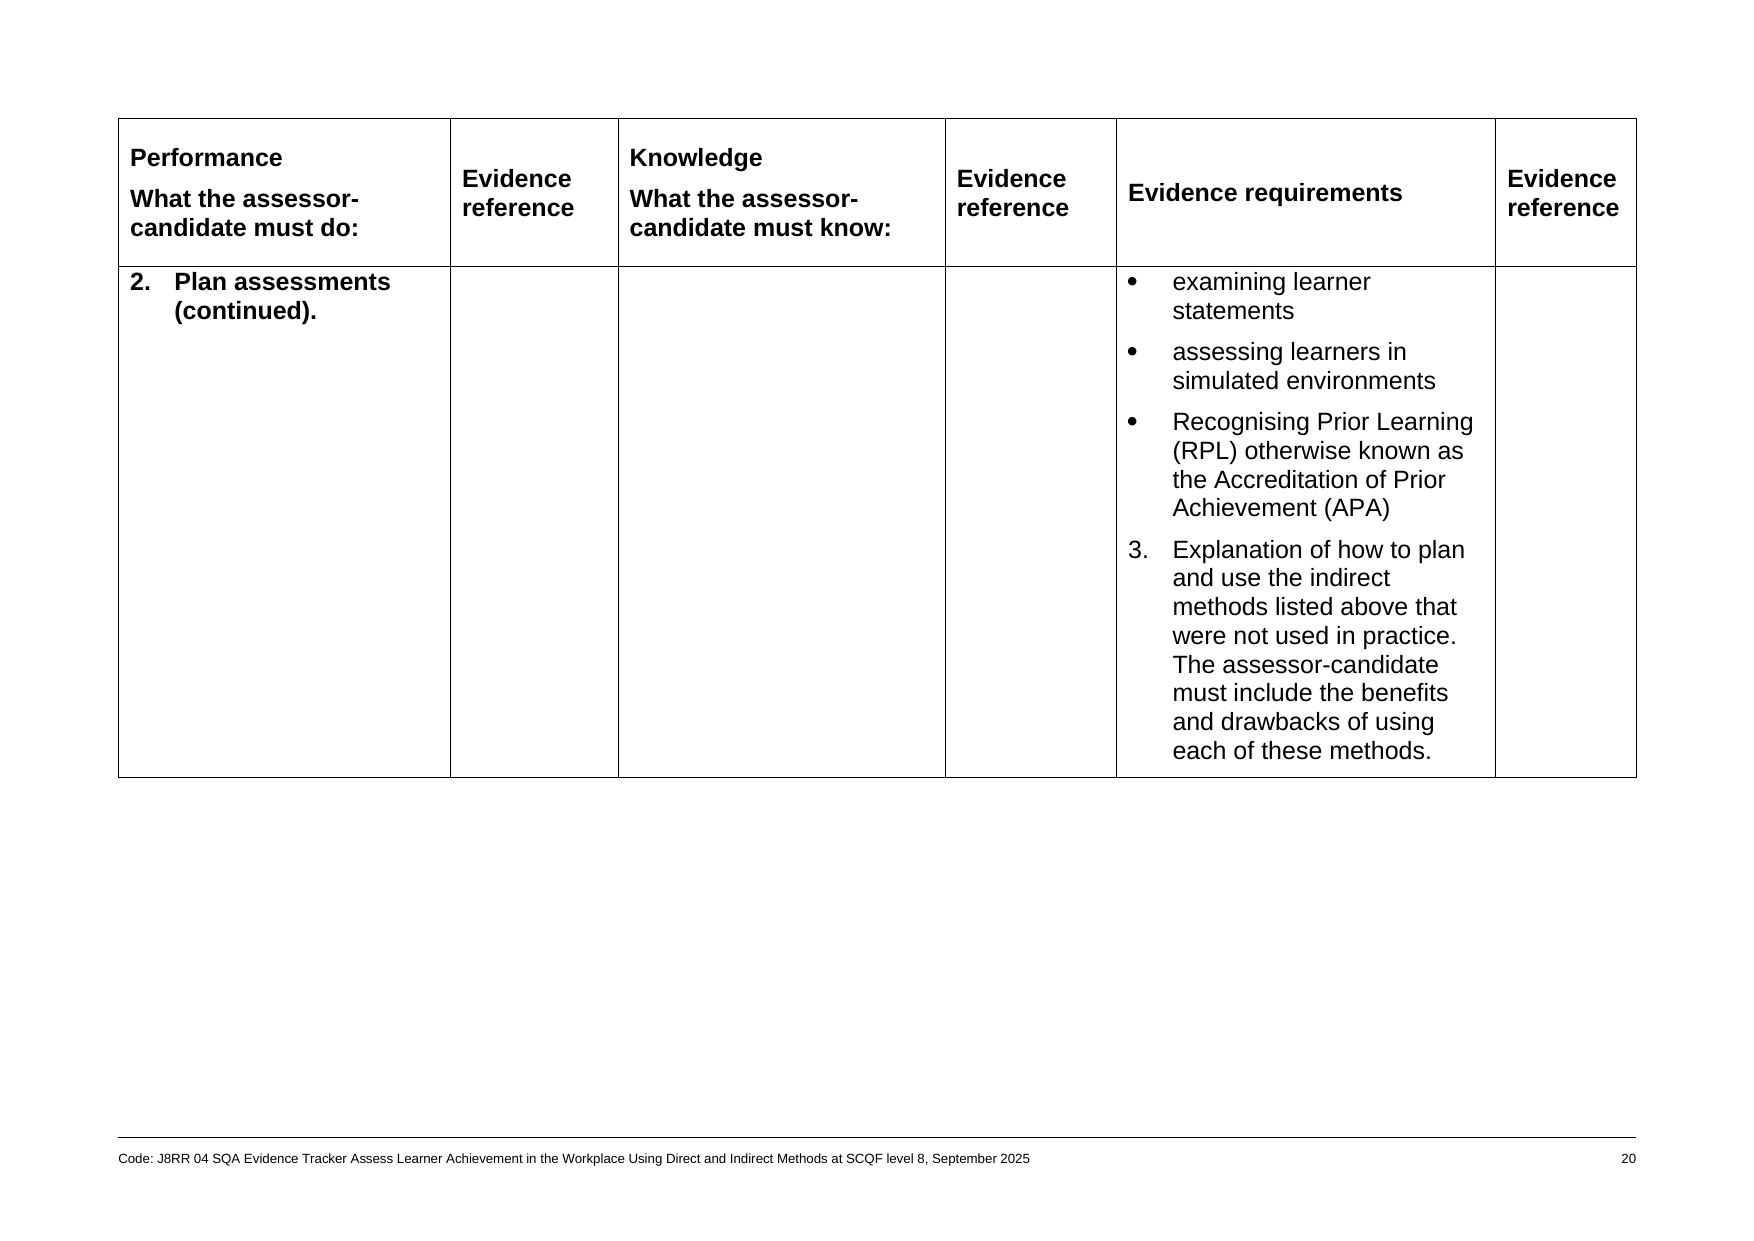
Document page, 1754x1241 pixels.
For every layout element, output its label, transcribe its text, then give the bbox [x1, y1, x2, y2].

table_cell [619, 267, 945, 777]
table_cell [1496, 267, 1636, 777]
table_header Evidence requirements [1117, 119, 1495, 266]
table_header Evidence reference [1496, 119, 1636, 266]
table_cell [946, 267, 1116, 777]
table_header Knowledge What the assessor-candidate must know: [619, 119, 945, 266]
table_header Evidence reference [451, 119, 618, 266]
table_header Evidence reference [946, 119, 1116, 266]
table_header Performance What the assessor-candidate must do: [119, 119, 450, 266]
table_cell examining learner statements assessing learners in simulated environments Recognising Prior Learning (RPL) otherwise known as the Accreditation of Prior Achievement (APA) 3. Explanation of how to plan and use the indirect methods listed above that were not used in practice. The assessor-candidate must include the benefits and drawbacks of using each of these methods. [1117, 267, 1495, 777]
table_cell 2. Plan assessments (continued). [119, 267, 450, 777]
table_cell [451, 267, 618, 777]
